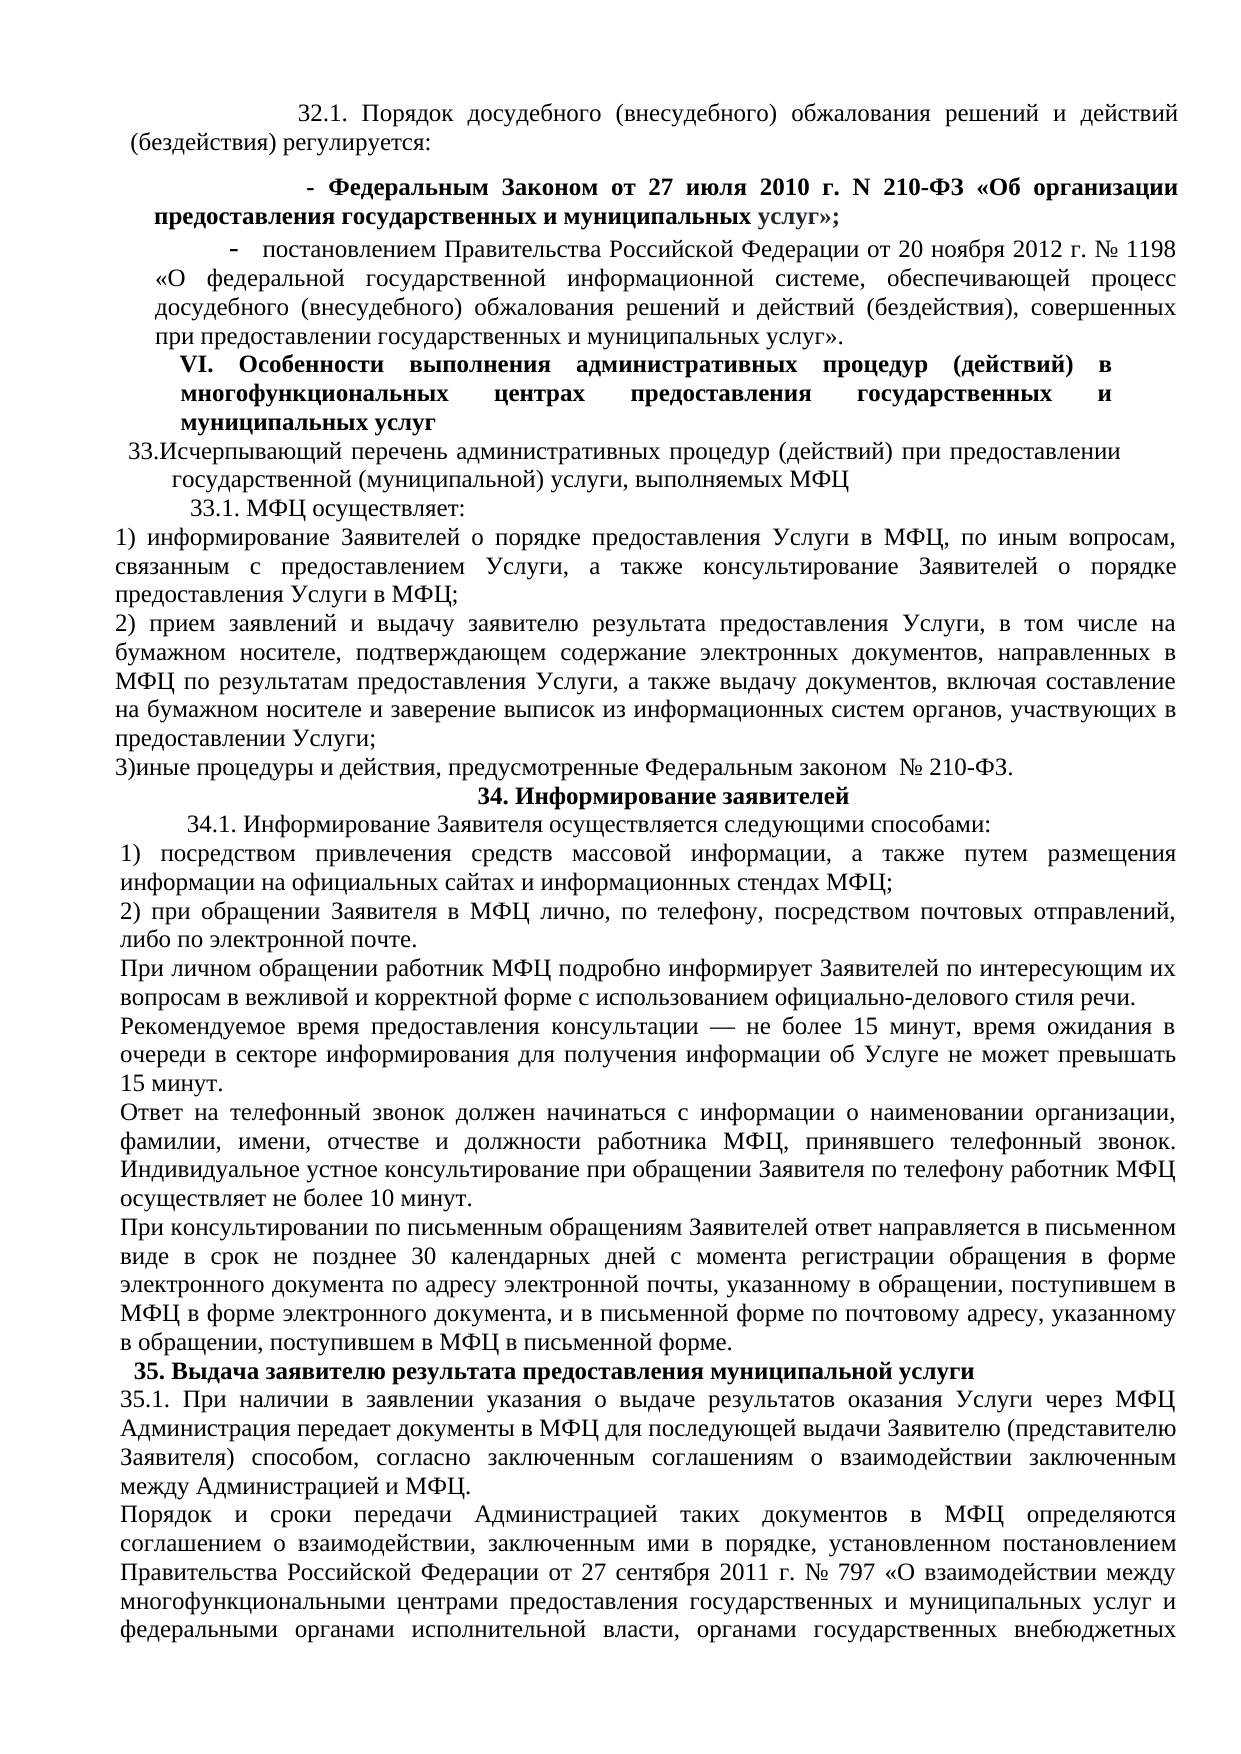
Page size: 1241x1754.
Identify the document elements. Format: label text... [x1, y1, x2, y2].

text 2) прием заявлений и выдачу заявителю результата предоставления Услуги, в том числе на бумажном носителе, подтверждающем содержание электронных документов, направленных в МФЦ по результатам предоставления Услуги, а также выдачу документов, включая составление на бумажном носителе и заверение выписок из информационных систем органов, участвующих в предоставлении Услуги; [115, 608, 1177, 752]
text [120, 1499, 1177, 1643]
text Рекомендуемое время предоставления консультации — не более 15 минут, время ожидания в очереди в секторе информирования для получения информации об Услуге не может превышать 15 минут. [120, 1011, 1177, 1097]
subtitle 35. Выдача заявителю результата предоставления муниципальной услуги [134, 1356, 1160, 1384]
text При консультировании по письменным обращениям Заявителей ответ направляется в письменном виде в срок не позднее 30 календарных дней с момента регистрации обращения в форме электронного документа по адресу электронной почты, указанному в обращении, поступившем в МФЦ в форме электронного документа, и в письменной форме по почтовому адресу, указанному в обращении, поступившем в МФЦ в письменной форме. [120, 1212, 1177, 1356]
text 1) информирование Заявителей о порядке предоставления Услуги в МФЦ, по иным вопросам, связанным с предоставлением Услуги, а также консультирование Заявителей о порядке предоставления Услуги в МФЦ; [115, 522, 1177, 608]
text 32.1. Порядок досудебного (внесудебного) обжалования решений и действий (бездействия) регулируется: [129, 98, 1179, 156]
text Ответ на телефонный звонок должен начинаться с информации о наименовании организации, фамилии, имени, отчестве и должности работника МФЦ, принявшего телефонный звонок. Индивидуальное устное консультирование при обращении Заявителя по телефону работник МФЦ осуществляет не более 10 минут. [120, 1097, 1177, 1212]
subtitle - Федеральным Законом от 27 июля 2010 г. N 210-ФЗ «Об организации предоставления государственных и муниципальных услуг»; [154, 172, 1179, 230]
text 34.1. Информирование Заявителя осуществляется следующими способами: [137, 809, 1163, 838]
list постановлением Правительства Российской Федерации от 20 ноября 2012 г. № 1198 «О федеральной государственной информационной системе, обеспечивающей процесс досудебного (внесудебного) обжалования решений и действий (бездействия), совершенных при предоставлении государственных и муниципальных услуг». [155, 230, 1177, 349]
text 3)иные процедуры и действия, предусмотренные Федеральным законом № 210-ФЗ. [115, 752, 1177, 781]
subtitle 33.Исчерпывающий перечень административных процедур (действий) при предоставлении государственной (муниципальной) услуги, выполняемых МФЦ [128, 436, 1121, 493]
text 35.1. При наличии в заявлении указания о выдаче результатов оказания Услуги через МФЦ Администрация передает документы в МФЦ для последующей выдачи Заявителю (представителю Заявителя) способом, согласно заключенным соглашениям о взаимодействии заключенным между Администрацией и МФЦ. [120, 1384, 1177, 1499]
text 33.1. МФЦ осуществляет: [190, 493, 1177, 522]
subtitle 34. Информирование заявителей [134, 781, 1158, 809]
text VI. Особенности выполнения административных процедур (действий) в многофункциональных центрах предоставления государственных и муниципальных услуг [179, 349, 1113, 436]
text 1) посредством привлечения средств массовой информации, а также путем размещения информации на официальных сайтах и информационных стендах МФЦ; [120, 838, 1177, 896]
text 2) при обращении Заявителя в МФЦ лично, по телефону, посредством почтовых отправлений, либо по электронной почте. [120, 896, 1177, 953]
text При личном обращении работник МФЦ подробно информирует Заявителей по интересующим их вопросам в вежливой и корректной форме с использованием официально-делового стиля речи. [120, 953, 1177, 1011]
